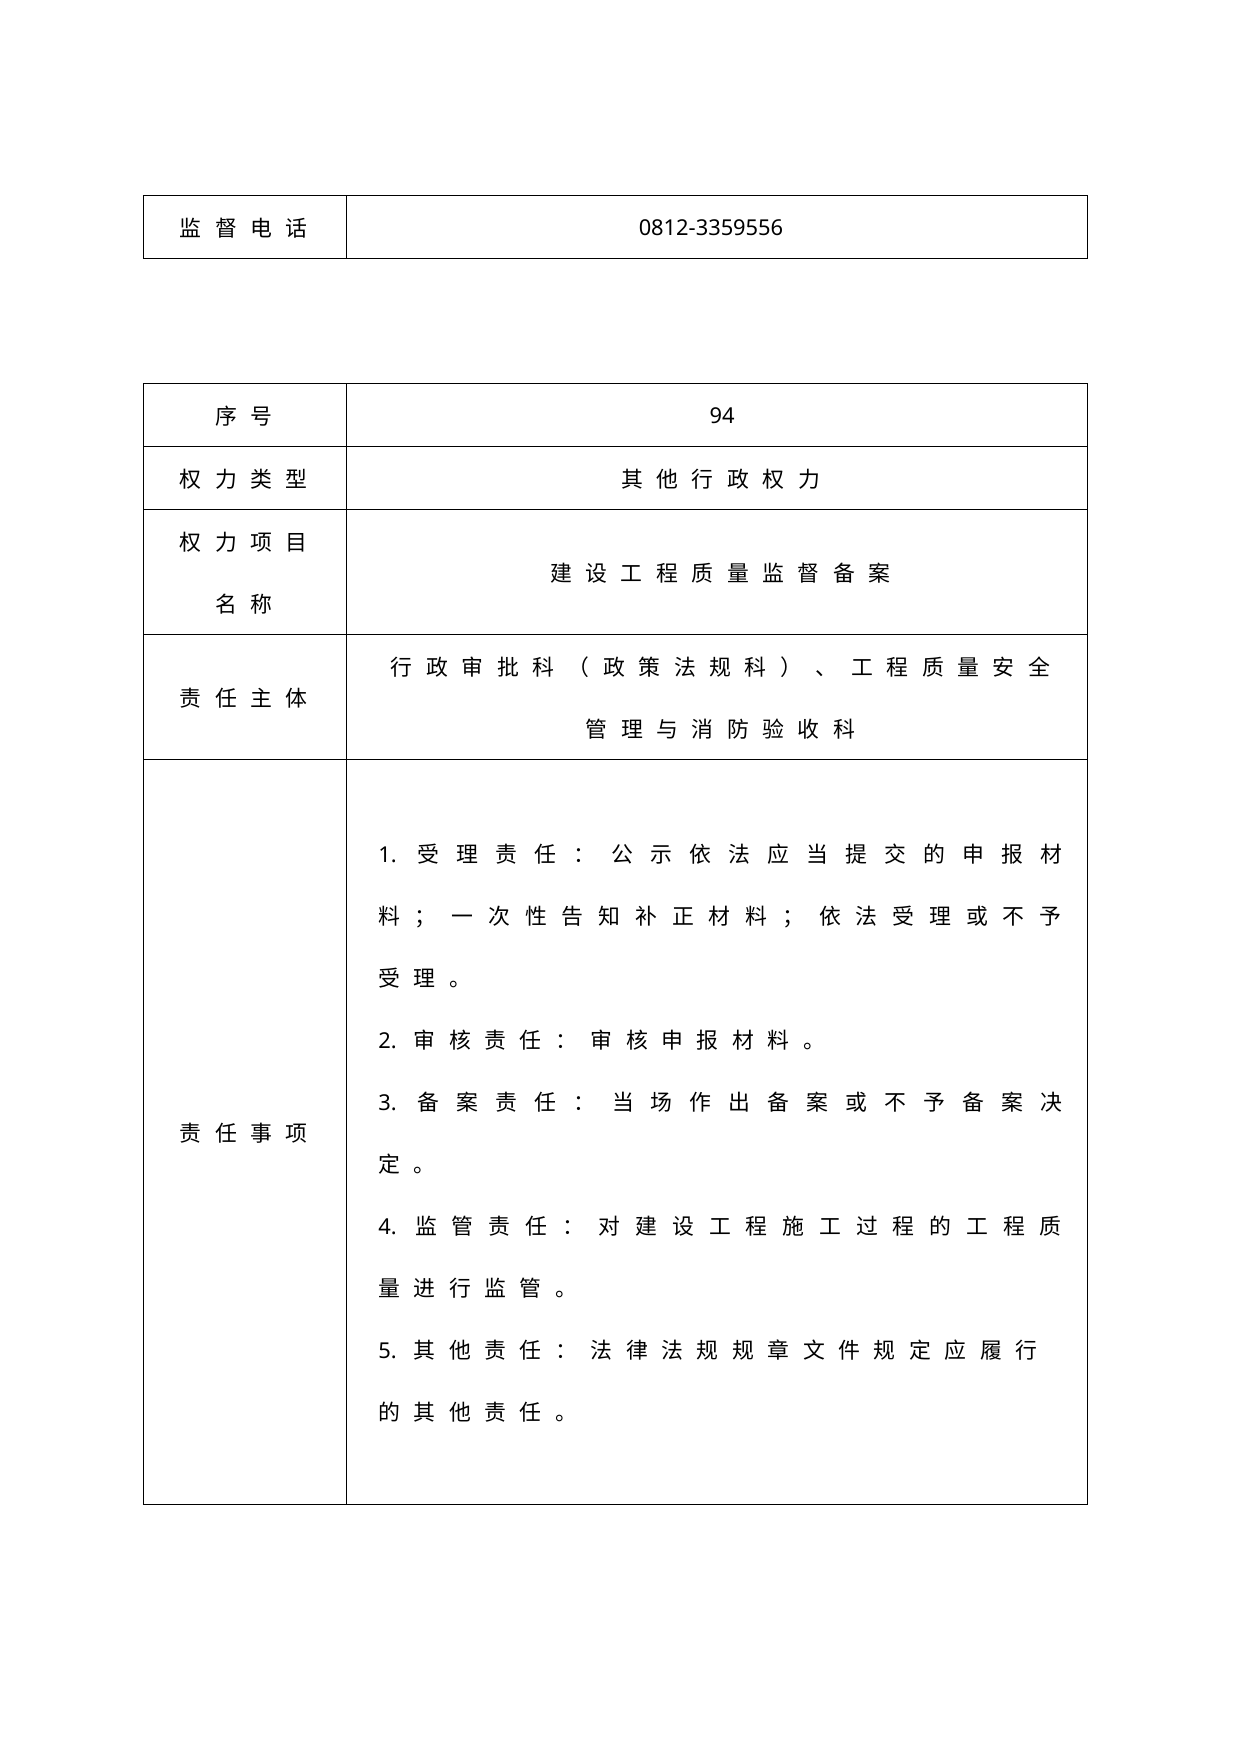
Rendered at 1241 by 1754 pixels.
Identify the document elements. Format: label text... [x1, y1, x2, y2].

table_cell 1.受理责任：公示依法应当提交的申报材料；一次性告知补正材料；依法受理或不予受理。 2.审核责任：审核申报材料。 3.备案责任：当场作出备案或不予备案决定。 4.监管责任：对建设工程施工过程的工程质量进行监管。 5.其他责任：法律法规规章文件规定应履行的其他责任。 [347, 760, 1087, 1504]
table_cell 监督电话 [144, 196, 346, 258]
table_cell 权力类型 [144, 447, 346, 509]
table_cell 责任主体 [144, 635, 346, 759]
table_cell 0812-3359556 [347, 196, 1087, 258]
table_header 序号 [144, 384, 346, 446]
table_cell 其他行政权力 [347, 447, 1087, 509]
table_cell 责任事项 [144, 760, 346, 1504]
table_cell 建设工程质量监督备案 [347, 510, 1087, 634]
table_cell 权力项目名称 [144, 510, 346, 634]
table_header 94 [347, 384, 1087, 446]
table_cell 行政审批科（政策法规科）、工程质量安全管理与消防验收科 [347, 635, 1087, 759]
